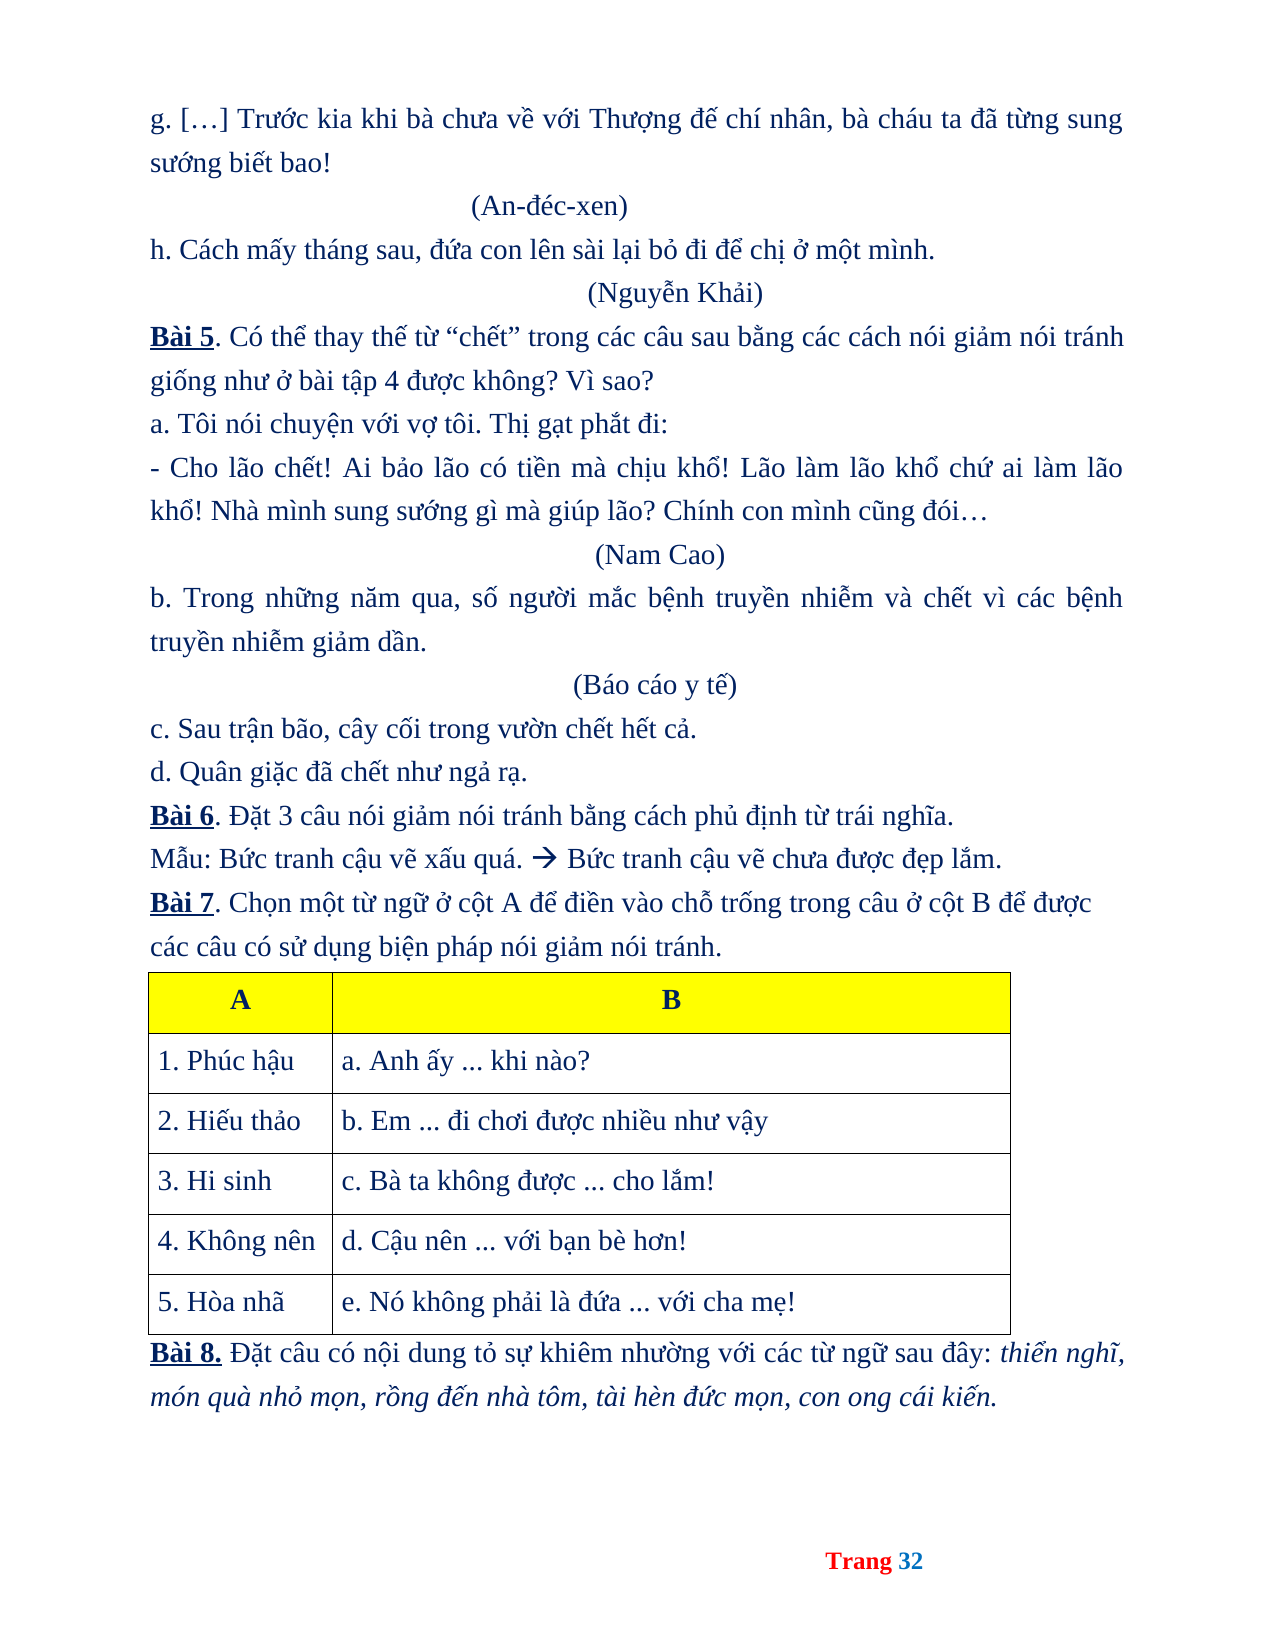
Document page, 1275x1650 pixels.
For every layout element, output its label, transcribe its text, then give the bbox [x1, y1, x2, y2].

text (An-đéc-xen) [150, 188, 1125, 222]
table_cell 4. Không nên [149, 1215, 332, 1274]
text h. Cách mấy tháng sau, đứa con lên sài lại bỏ đi để chị ở một mình. [150, 232, 1125, 266]
text Mẫu: Bức tranh cậu vẽ xấu quá. Bức tranh cậu vẽ chưa được đẹp lắm. [150, 842, 1125, 875]
table_cell 2. Hiếu thảo [149, 1094, 332, 1153]
text d. Quân giặc đã chết như ngả rạ. [150, 754, 1125, 788]
table_header A [149, 973, 332, 1033]
text Bài 8. Đặt câu có nội dung tỏ sự khiêm nhường với các từ ngữ sau đây: thiển nghĩ, món quà nhỏ mọn, rồng đến nhà tôm, tài hèn đức mọn, con ong cái kiến. [150, 1335, 1125, 1412]
text g. […] Trước kia khi bà chưa về với Thượng đế chí nhân, bà cháu ta đã từng sung sướng biết bao! [150, 101, 1125, 178]
table_cell c. Bà ta không được ... cho lắm! [333, 1154, 1010, 1213]
text Bài 6. Đặt 3 câu nói giảm nói tránh bằng cách phủ định từ trái nghĩa. [150, 798, 1125, 832]
text Bài 7. Chọn một từ ngữ ở cột A để điền vào chỗ trống trong câu ở cột B để được các câu có sử dụng biện pháp nói giảm nói tránh. [150, 885, 1125, 962]
text - Cho lão chết! Ai bảo lão có tiền mà chịu khổ! Lão làm lão khổ chứ ai làm lão khổ! Nhà mình sung sướng gì mà giúp lão? Chính con mình cũng đói… [150, 450, 1125, 527]
text (Báo cáo y tế) [150, 667, 1125, 701]
table_cell b. Em ... đi chơi được nhiều như vậy [333, 1094, 1010, 1153]
table_cell 1. Phúc hậu [149, 1034, 332, 1093]
text b. Trong những năm qua, số người mắc bệnh truyền nhiễm và chết vì các bệnh truyền nhiễm giảm dần. [150, 580, 1125, 657]
text a. Tôi nói chuyện với vợ tôi. Thị gạt phắt đi: [150, 406, 1125, 440]
text (Nguyễn Khải) [150, 276, 1125, 309]
text (Nam Cao) [150, 537, 1125, 570]
table_cell 3. Hi sinh [149, 1154, 332, 1213]
table_cell e. Nó không phải là đứa ... với cha mẹ! [333, 1275, 1010, 1334]
text c. Sau trận bão, cây cối trong vườn chết hết cả. [150, 711, 1125, 744]
text Bài 5. Có thể thay thế từ “chết” trong các câu sau bằng các cách nói giảm nói tránh giống như ở bài tập 4 được không? Vì sao? [150, 319, 1125, 396]
table_cell a. Anh ấy ... khi nào? [333, 1034, 1010, 1093]
table_header B [333, 973, 1010, 1033]
table_cell d. Cậu nên ... với bạn bè hơn! [333, 1215, 1010, 1274]
table_cell 5. Hòa nhã [149, 1275, 332, 1334]
